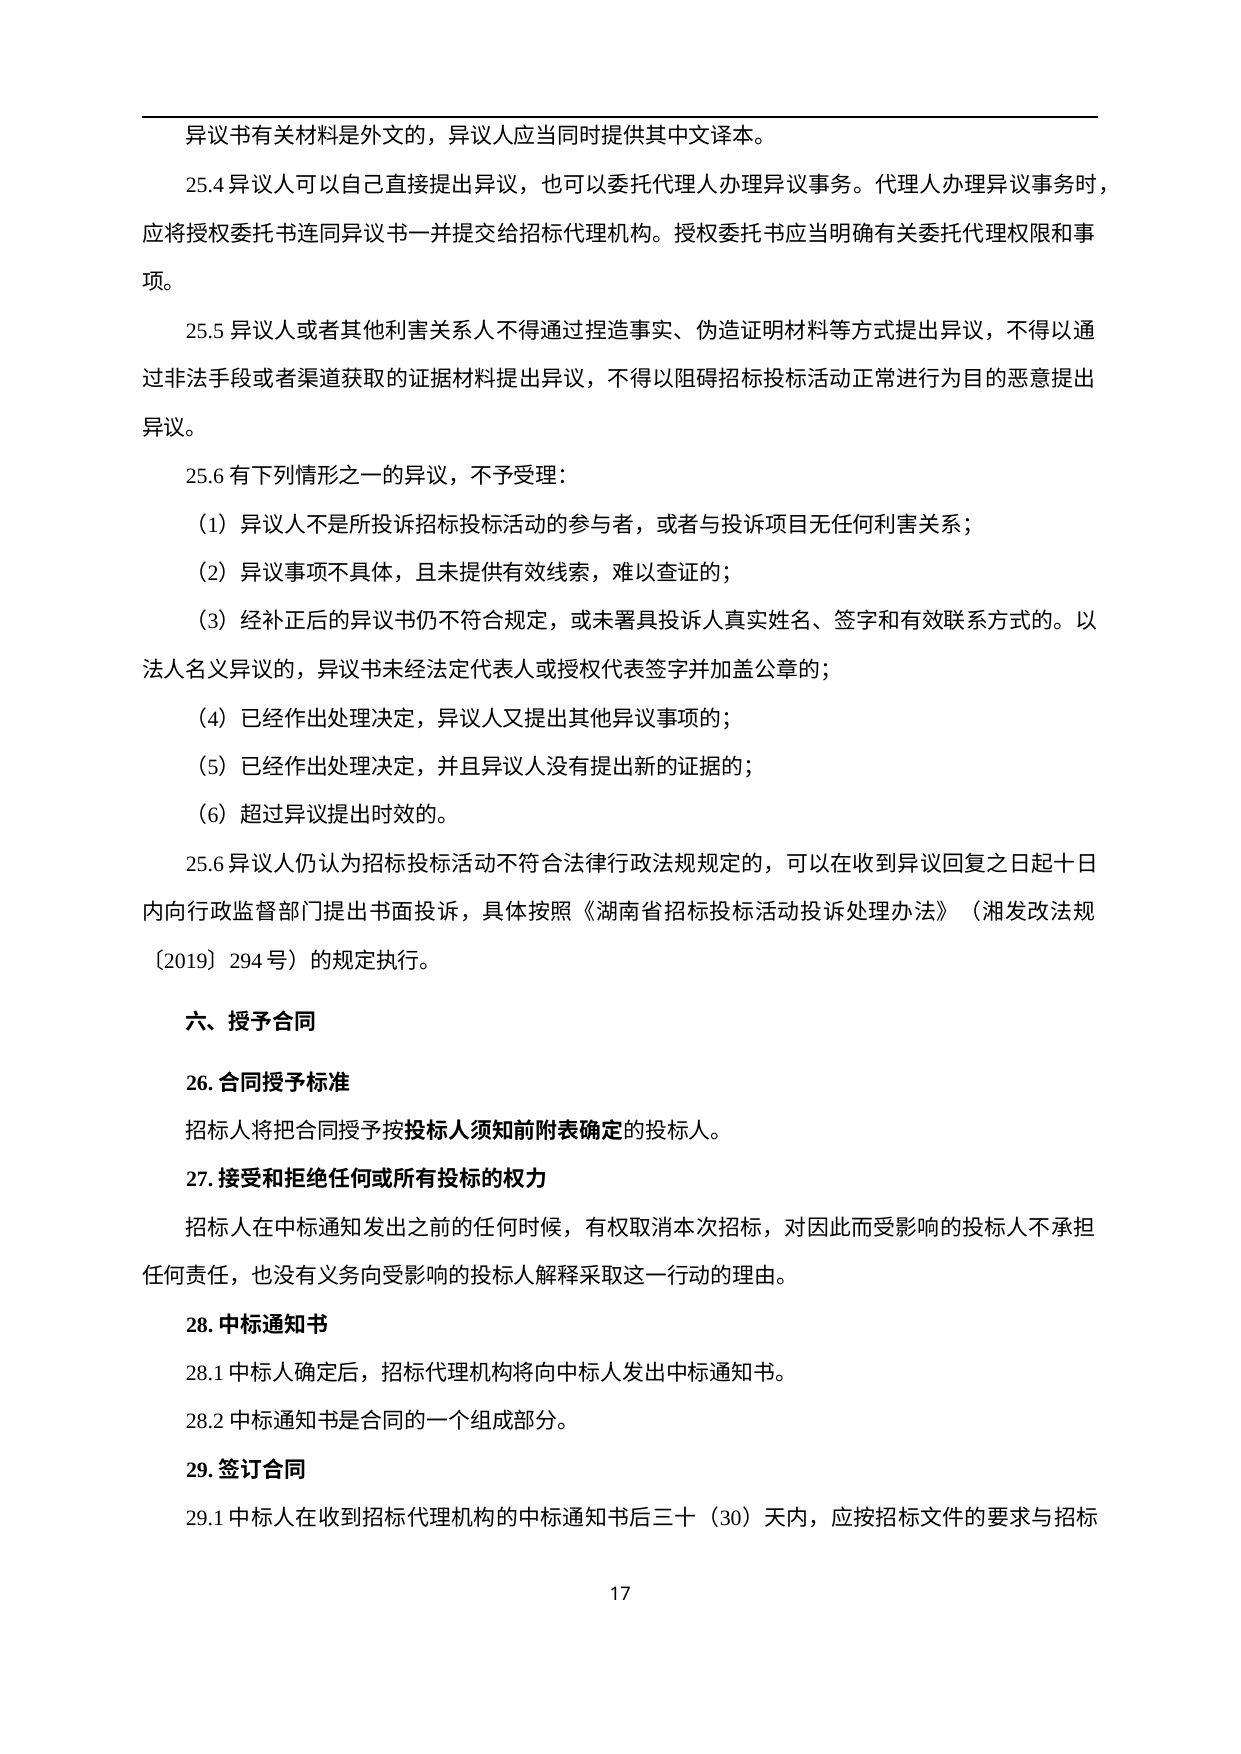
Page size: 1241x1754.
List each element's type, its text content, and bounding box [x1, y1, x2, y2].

text （6）超过异议提出时效的。 [142, 797, 1098, 829]
text 29. 签订合同 [142, 1451, 1098, 1484]
text （2）异议事项不具体，且未提供有效线索，难以查证的； [142, 555, 1098, 587]
text （1）异议人不是所投诉招标投标活动的参与者，或者与投诉项目无任何利害关系； [142, 506, 1098, 539]
text 27. 接受和拒绝任何或所有投标的权力 [142, 1161, 1098, 1193]
text 25.5 异议人或者其他利害关系人不得通过捏造事实、伪造证明材料等方式提出异议，不得以通过非法手段或者渠道获取的证据材料提出异议，不得以阻碍招标投标活动正常进行为目的恶意提出异议。 [142, 312, 1098, 442]
text 招标人将把合同授予按投标人须知前附表确定的投标人。 [142, 1113, 1098, 1145]
text 28.1中标人确定后，招标代理机构将向中标人发出中标通知书。 [142, 1355, 1098, 1387]
text 招标人在中标通知发出之前的任何时候，有权取消本次招标，对因此而受影响的投标人不承担任何责任，也没有义务向受影响的投标人解释采取这一行动的理由。 [142, 1209, 1098, 1291]
text 28. 中标通知书 [142, 1306, 1098, 1339]
text （4）已经作出处理决定，异议人又提出其他异议事项的； [142, 700, 1098, 733]
text （5）已经作出处理决定，并且异议人没有提出新的证据的； [142, 748, 1098, 781]
text 异议书有关材料是外文的，异议人应当同时提供其中文译本。 [142, 118, 1098, 151]
text 28.2 中标通知书是合同的一个组成部分。 [142, 1403, 1098, 1436]
text 六、授予合同 [142, 1003, 1098, 1036]
text （3）经补正后的异议书仍不符合规定，或未署具投诉人真实姓名、签字和有效联系方式的。以法人名义异议的，异议书未经法定代表人或授权代表签字并加盖公章的； [142, 603, 1098, 684]
text 25.6 有下列情形之一的异议，不予受理： [142, 458, 1098, 491]
text 25.6异议人仍认为招标投标活动不符合法律行政法规规定的，可以在收到异议回复之日起十日内向行政监督部门提出书面投诉，具体按照《湖南省招标投标活动投诉处理办法》（湘发改法规〔2019〕294号）的规定执行。 [142, 845, 1098, 975]
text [142, 1500, 1098, 1532]
text 25.4异议人可以自己直接提出异议，也可以委托代理人办理异议事务。代理人办理异议事务时，应将授权委托书连同异议书一并提交给招标代理机构。授权委托书应当明确有关委托代理权限和事项。 [142, 166, 1098, 296]
text 26. 合同授予标准 [142, 1064, 1098, 1097]
